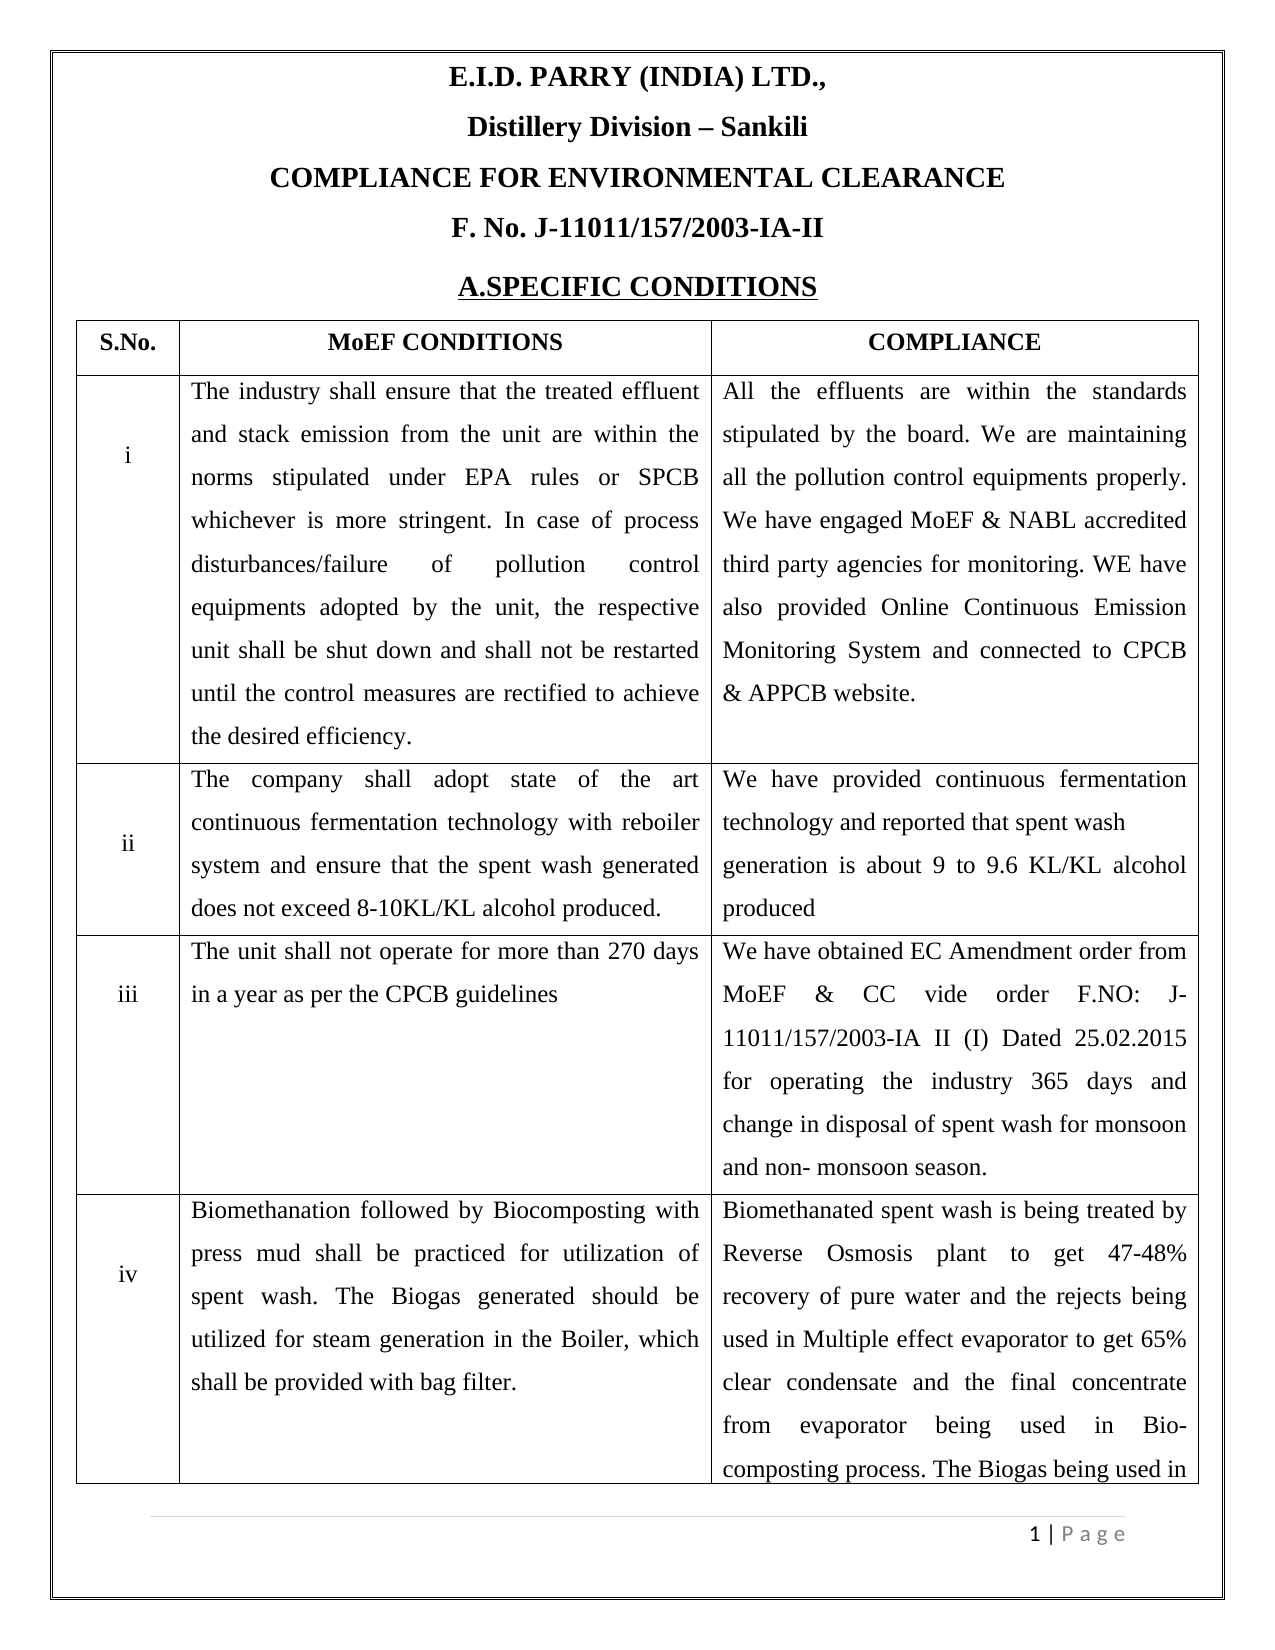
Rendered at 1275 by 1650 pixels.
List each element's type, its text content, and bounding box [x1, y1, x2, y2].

table_header S.No. [77, 321, 179, 375]
subtitle COMPLIANCE FOR ENVIRONMENTAL CLEARANCE [150, 160, 1125, 193]
table_header MoEF CONDITIONS [180, 321, 711, 375]
table_cell We have provided continuous fermentation technology and reported that spent wash generation is about 9 to 9.6 KL/KL alcohol produced [712, 764, 1198, 935]
subtitle E.I.D. PARRY (INDIA) LTD., [150, 59, 1125, 93]
table_cell iii [77, 936, 179, 1194]
table_cell The industry shall ensure that the treated effluent and stack emission from the unit are within the norms stipulated under EPA rules or SPCB whichever is more stringent. In case of process disturbances/failure of pollution control equipments adopted by the unit, the respective unit shall be shut down and shall not be restarted until the control measures are rectified to achieve the desired efficiency. [180, 376, 711, 763]
table_cell The unit shall not operate for more than 270 days in a year as per the CPCB guidelines [180, 936, 711, 1194]
table_header COMPLIANCE [712, 321, 1198, 375]
table_cell We have obtained EC Amendment order from MoEF & CC vide order F.NO: J-11011/157/2003-IA II (I) Dated 25.02.2015 for operating the industry 365 days and change in disposal of spent wash for monsoon and non- monsoon season. [712, 936, 1198, 1194]
subtitle A.SPECIFIC CONDITIONS [150, 269, 1125, 303]
text F. No. J-11011/157/2003-IA-II [150, 210, 1125, 244]
table_cell All the effluents are within the standards stipulated by the board. We are maintaining all the pollution control equipments properly. We have engaged MoEF & NABL accredited third party agencies for monitoring. WE have also provided Online Continuous Emission Monitoring System and connected to CPCB & APPCB website. [712, 376, 1198, 763]
table_cell iv [77, 1195, 179, 1482]
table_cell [180, 1195, 711, 1482]
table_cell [712, 1195, 1198, 1482]
table_cell The company shall adopt state of the art continuous fermentation technology with reboiler system and ensure that the spent wash generated does not exceed 8-10KL/KL alcohol produced. [180, 764, 711, 935]
table_cell ii [77, 764, 179, 935]
table_cell i [77, 376, 179, 763]
subtitle Distillery Division – Sankili [150, 109, 1125, 143]
